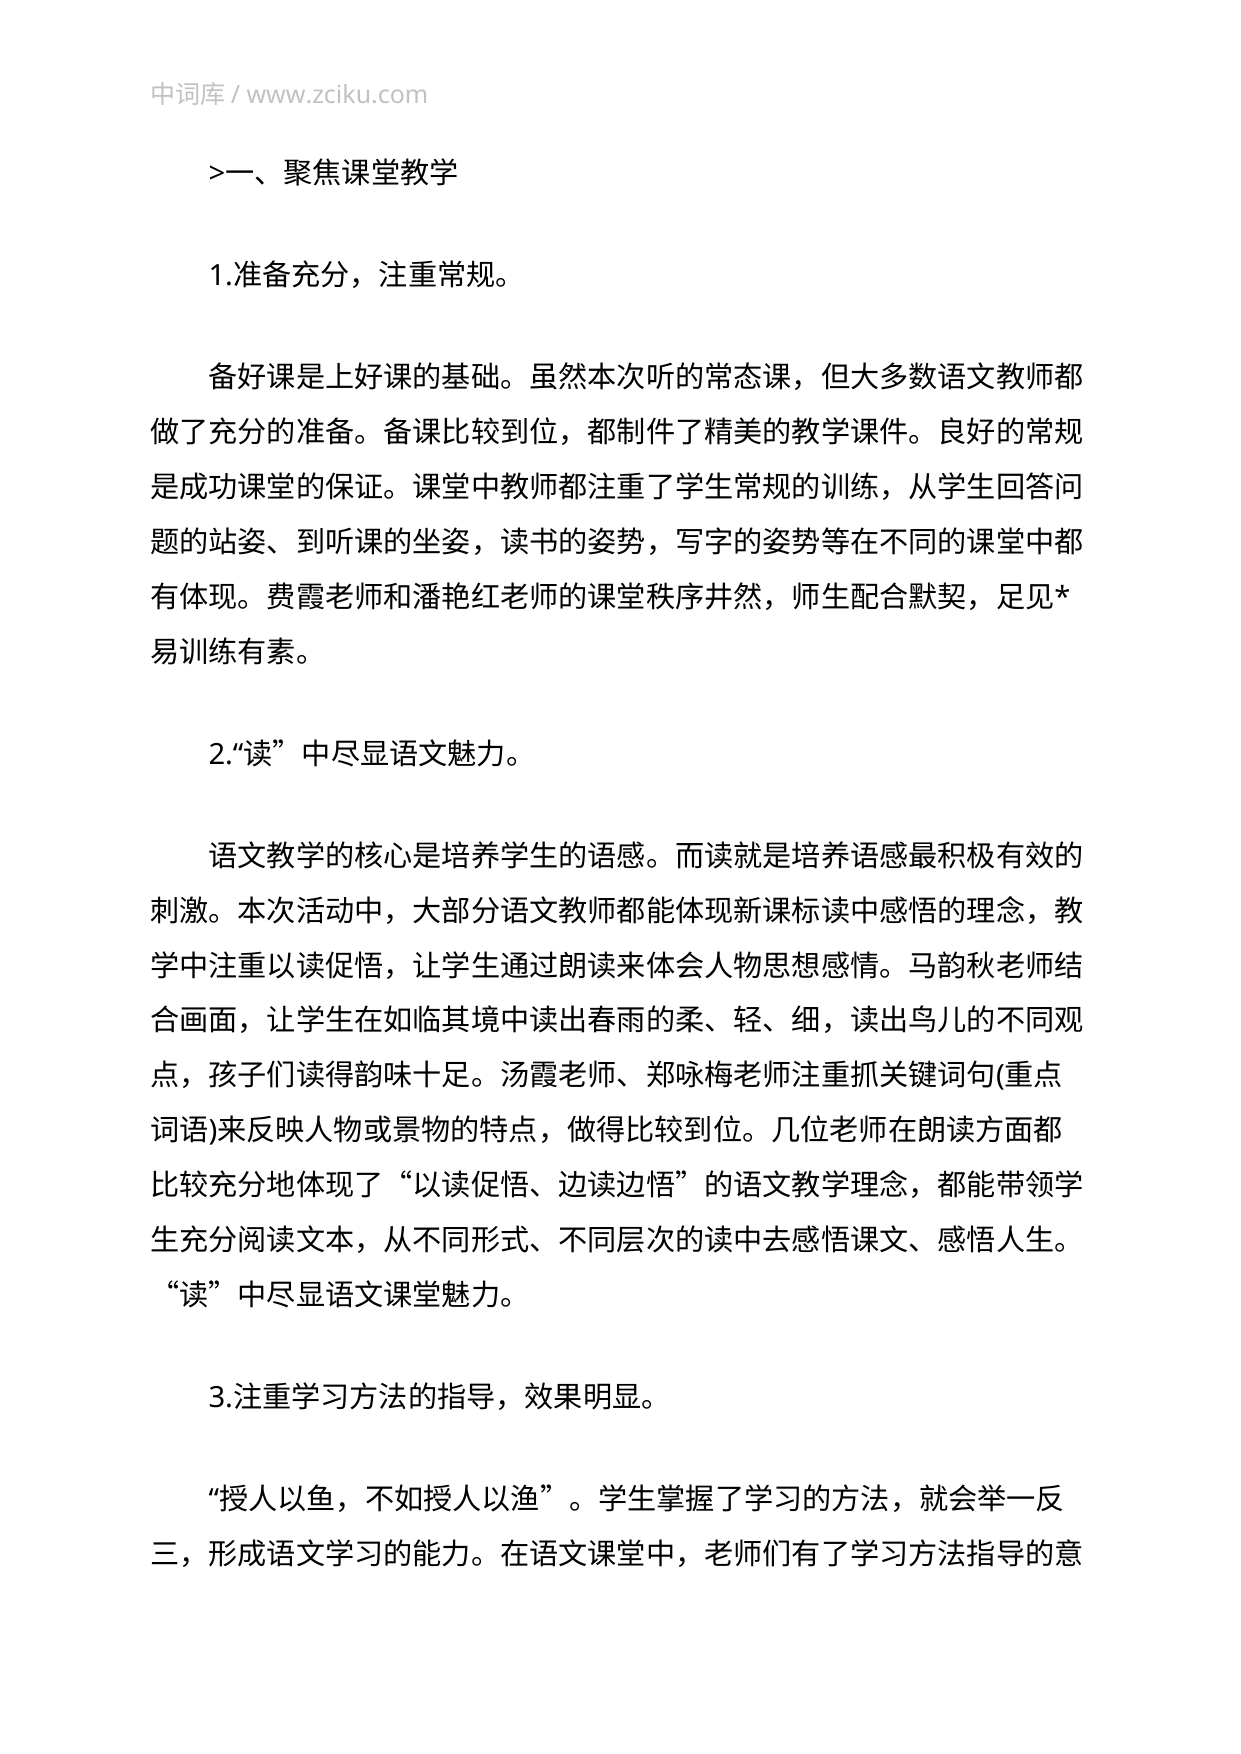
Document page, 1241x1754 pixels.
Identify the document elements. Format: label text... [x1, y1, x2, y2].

text 备好课是上好课的基础。虽然本次听的常态课，但大多数语文教师都做了充分的准备。备课比较到位，都制件了精美的教学课件。良好的常规是成功课堂的保证。课堂中教师都注重了学生常规的训练，从学生回答问题的站姿、到听课的坐姿，读书的姿势，写字的姿势等在不同的课堂中都有体现。费霞老师和潘艳红老师的课堂秩序井然，师生配合默契，足见*易训练有素。 [150, 354, 1090, 671]
text 语文教学的核心是培养学生的语感。而读就是培养语感最积极有效的刺激。本次活动中，大部分语文教师都能体现新课标读中感悟的理念，教学中注重以读促悟，让学生通过朗读来体会人物思想感情。马韵秋老师结合画面，让学生在如临其境中读出春雨的柔、轻、细，读出鸟儿的不同观点，孩子们读得韵味十足。汤霞老师、郑咏梅老师注重抓关键词句(重点词语)来反映人物或景物的特点，做得比较到位。几位老师在朗读方面都比较充分地体现了“以读促悟、边读边悟”的语文教学理念，都能带领学生充分阅读文本，从不同形式、不同层次的读中去感悟课文、感悟人生。“读”中尽显语文课堂魅力。 [150, 832, 1090, 1314]
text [150, 1475, 1090, 1573]
text 3.注重学习方法的指导，效果明显。 [150, 1373, 1090, 1416]
text >一、聚焦课堂教学 [150, 150, 1090, 192]
text 2.“读”中尽显语文魅力。 [150, 730, 1090, 773]
text 1.准备充分，注重常规。 [150, 252, 1090, 294]
